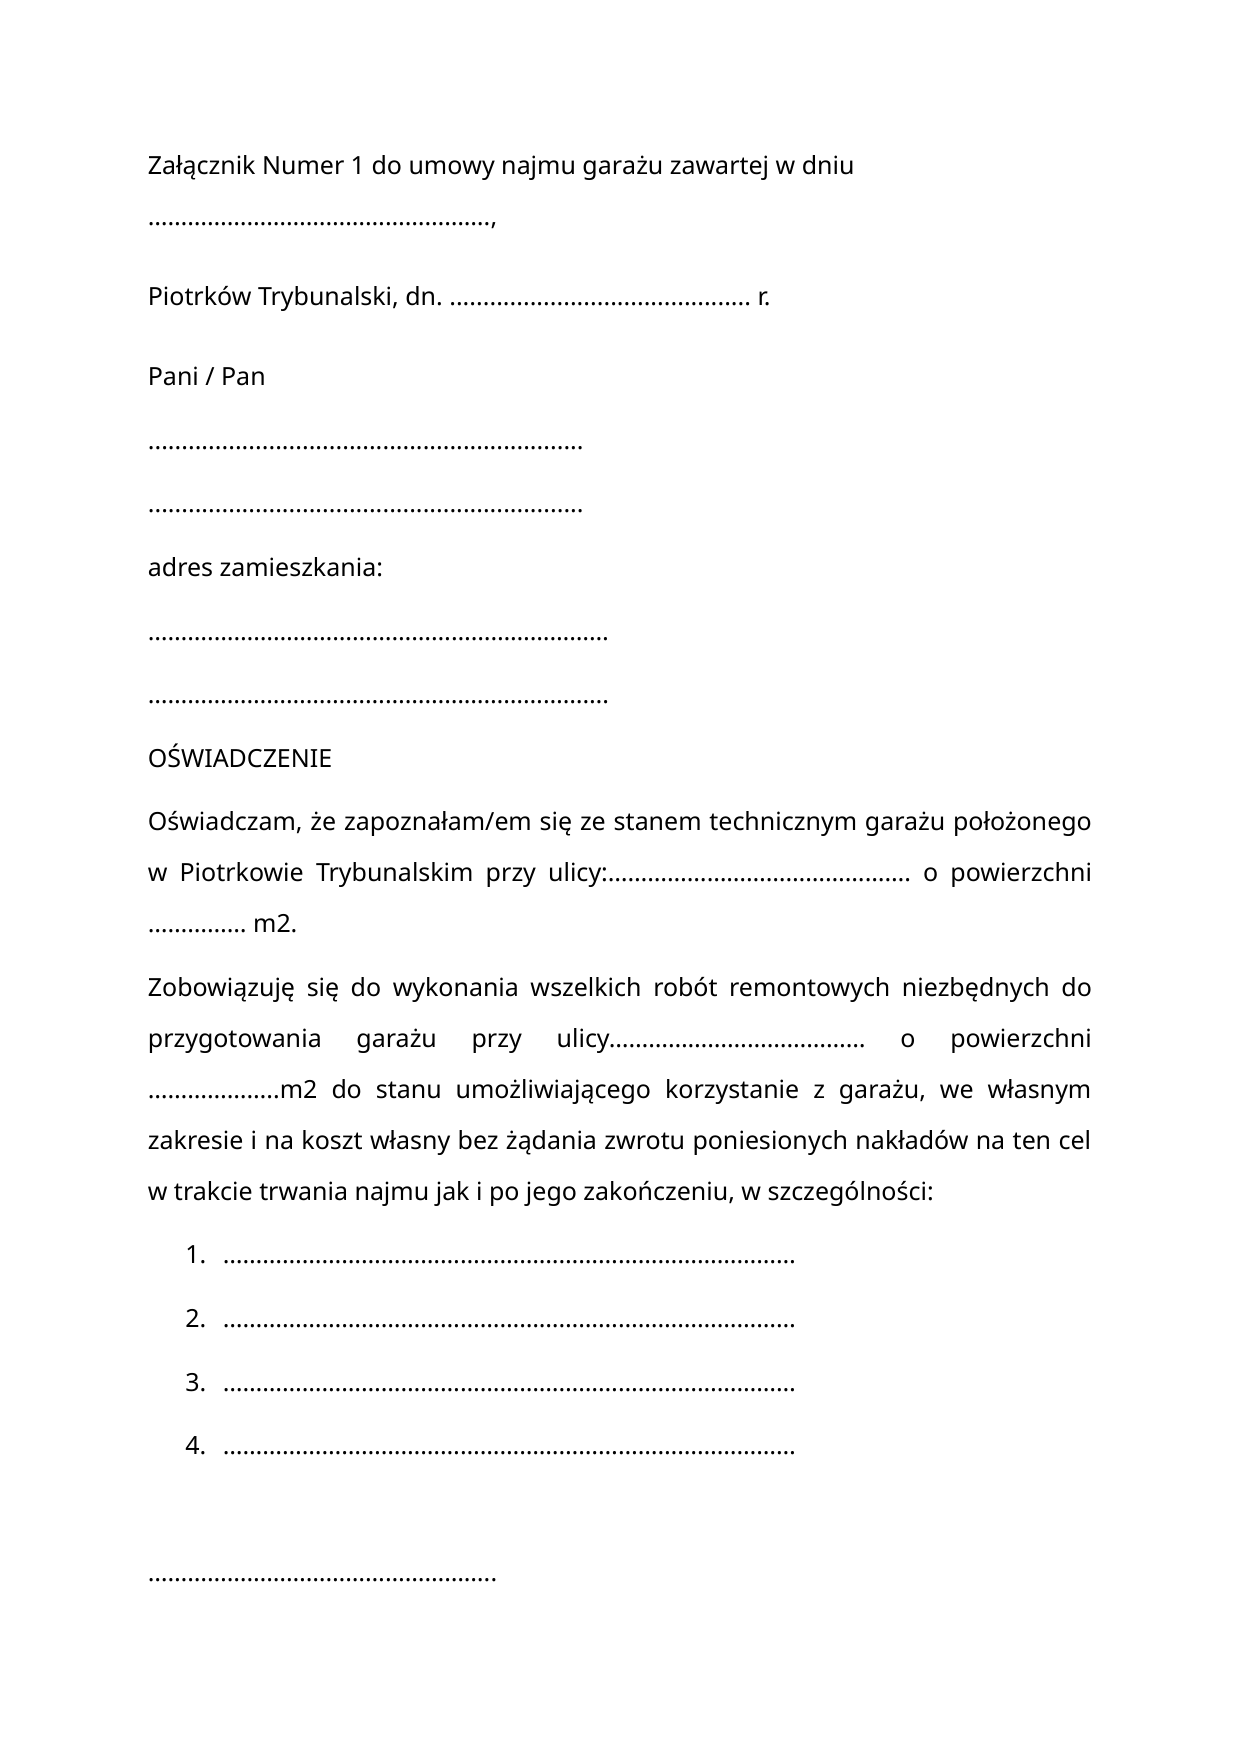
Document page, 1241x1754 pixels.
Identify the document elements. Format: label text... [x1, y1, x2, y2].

text Oświadczam, że zapoznałam/em się ze stanem technicznym garażu położonego w Piotrkowie Trybunalskim przy ulicy:………………………………………. o powierzchni …………… m2. [148, 804, 1093, 940]
list …………………………………………………………………………… [185, 1428, 1093, 1462]
text ................................................................. [148, 486, 1093, 520]
text ……………………………………………………………. [148, 677, 1093, 711]
text adres zamieszkania: [148, 550, 1093, 584]
text Piotrków Trybunalski, dn. ............................................. r. [148, 279, 1093, 313]
text ................................................................. [148, 423, 1093, 457]
list …………………………………………………………………………… [185, 1364, 1093, 1398]
subtitle Załącznik Numer 1 do umowy najmu garażu zawartej w dniu ……………………………………………., [148, 148, 1093, 233]
text …………………………………………….. [148, 1555, 1093, 1589]
text ……….…………………………………………………… [148, 613, 1093, 647]
text Zobowiązuję się do wykonania wszelkich robót remontowych niezbędnych do przygotowania garażu przy ulicy………………………………… o powierzchni ………………..m2 do stanu umożliwiającego korzystanie z garażu, we własnym zakresie i na koszt własny bez żądania zwrotu poniesionych nakładów na ten cel w trakcie trwania najmu jak i po jego zakończeniu, w szczególności: [148, 969, 1093, 1208]
text Pani / Pan [148, 359, 1093, 393]
list …………………………………………………………………………… [185, 1301, 1093, 1335]
list …………………………………………………………………………… [185, 1237, 1093, 1271]
text OŚWIADCZENIE [148, 740, 1093, 774]
